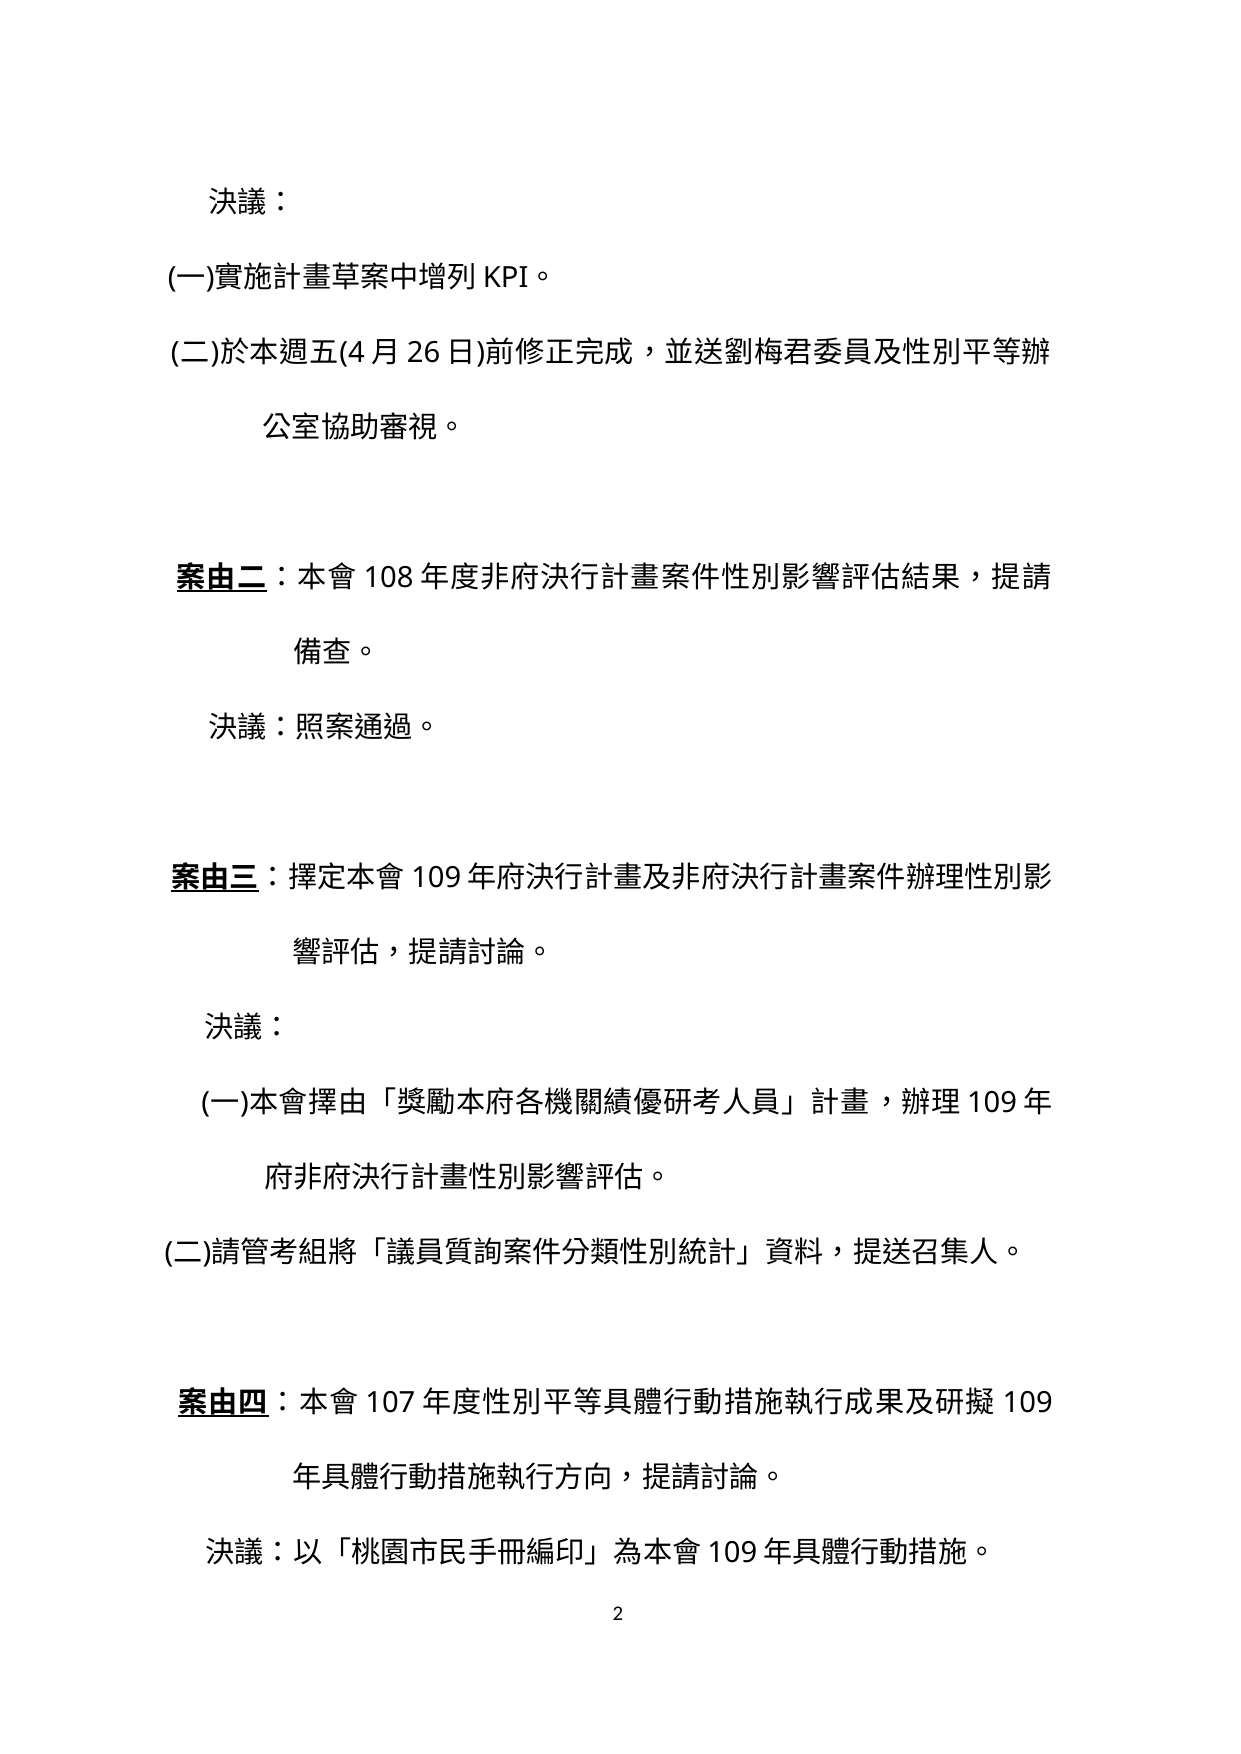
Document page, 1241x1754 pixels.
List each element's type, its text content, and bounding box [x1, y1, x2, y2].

text 案由二：本會108年度非府決行計畫案件性別影響評估結果，提請備查。 [177, 537, 1053, 687]
text 案由四：本會107年度性別平等具體行動措施執行成果及研擬109年具體行動措施執行方向，提請討論。 [178, 1362, 1053, 1512]
text (二)於本週五(4月26日)前修正完成，並送劉梅君委員及性別平等辦公室協助審視。 [130, 312, 1053, 462]
text 決議：以「桃園市民手冊編印」為本會109年具體行動措施。 [205, 1512, 1053, 1587]
text 決議： [208, 162, 1053, 237]
text 決議：照案通過。 [208, 687, 1053, 762]
text 案由三：擇定本會109年府決行計畫及非府決行計畫案件辦理性別影響評估，提請討論。 [171, 837, 1053, 987]
text 決議： [204, 987, 1053, 1062]
text (一)實施計畫草案中增列KPI。 [130, 237, 1053, 312]
text (二)請管考組將「議員質詢案件分類性別統計」資料，提送召集人。 [127, 1212, 1053, 1287]
text (一)本會擇由「獎勵本府各機關績優研考人員」計畫，辦理109年府非府決行計畫性別影響評估。 [201, 1062, 1053, 1212]
